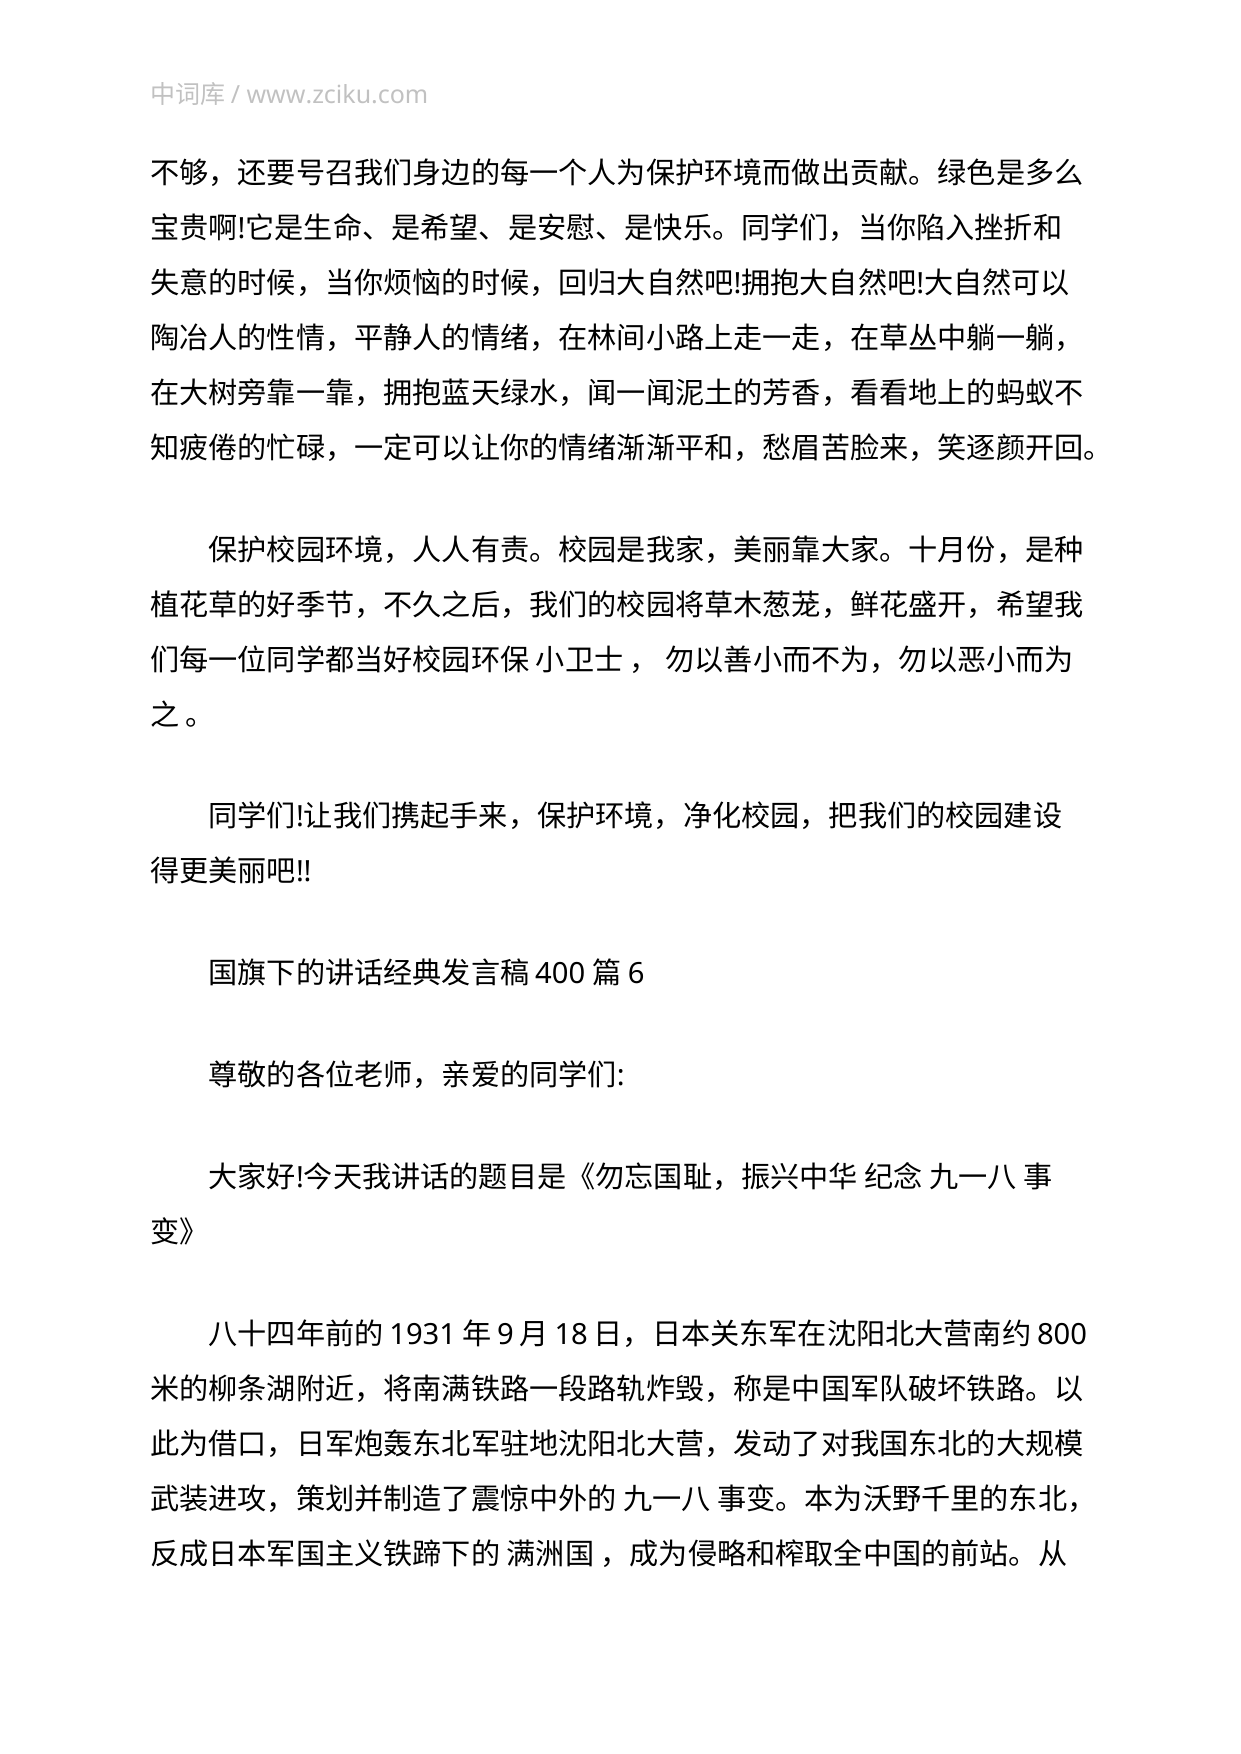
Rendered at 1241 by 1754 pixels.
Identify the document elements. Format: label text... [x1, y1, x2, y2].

text 大家好!今天我讲话的题目是《勿忘国耻，振兴中华 纪念 九一八 事变》 [150, 1154, 1090, 1251]
text 尊敬的各位老师，亲爱的同学们: [150, 1052, 1090, 1094]
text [150, 150, 1090, 467]
text 国旗下的讲话经典发言稿400 篇6 [150, 950, 1090, 992]
text 保护校园环境，人人有责。校园是我家，美丽靠大家。十月份，是种植花草的好季节，不久之后，我们的校园将草木葱茏，鲜花盛开，希望我们每一位同学都当好校园环保 小卫士 ， 勿以善小而不为，勿以恶小而为之 。 [150, 526, 1090, 733]
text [150, 1311, 1090, 1573]
text 同学们!让我们携起手来，保护环境，净化校园，把我们的校园建设得更美丽吧!! [150, 793, 1090, 890]
